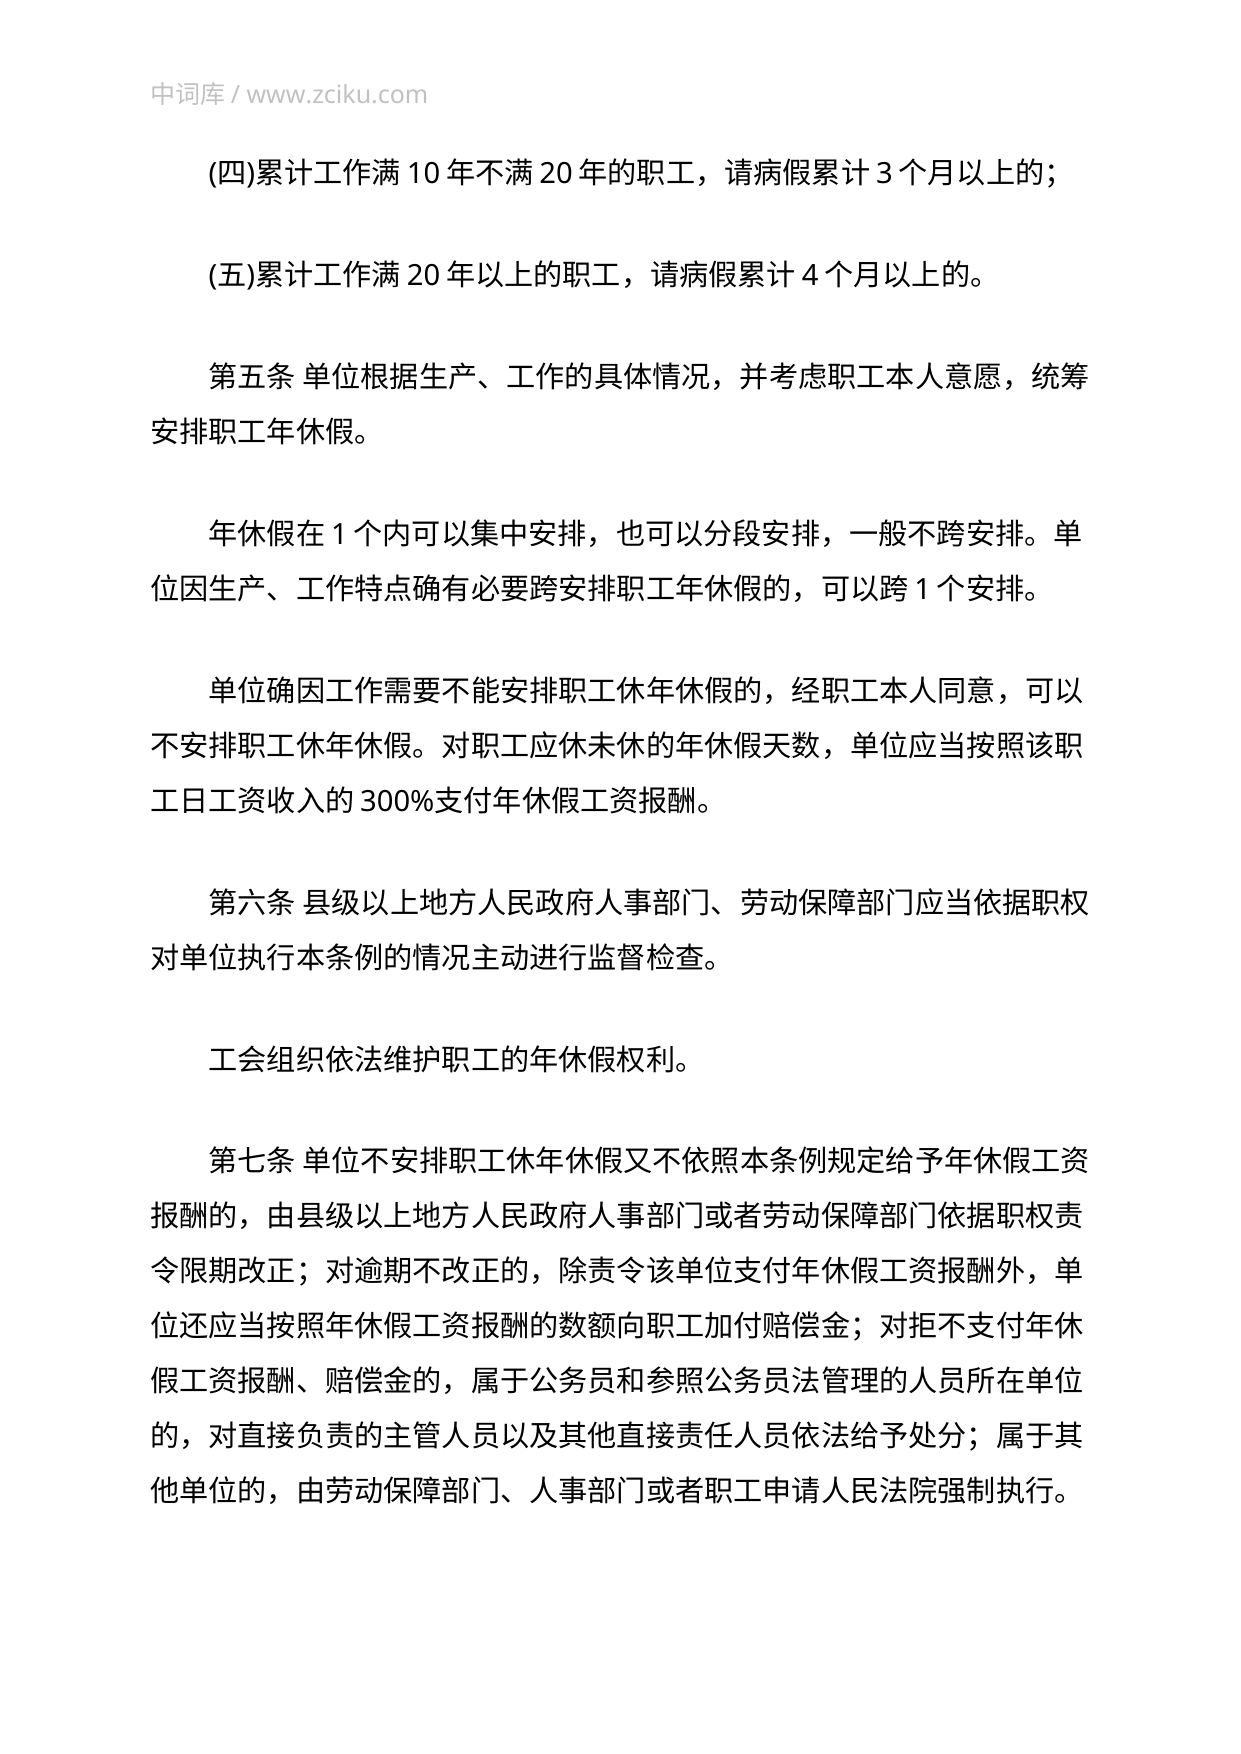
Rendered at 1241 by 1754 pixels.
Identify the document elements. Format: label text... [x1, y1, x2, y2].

text 单位确因工作需要不能安排职工休年休假的，经职工本人同意，可以不安排职工休年休假。对职工应休未休的年休假天数，单位应当按照该职工日工资收入的300%支付年休假工资报酬。 [150, 668, 1090, 820]
text 第五条 单位根据生产、工作的具体情况，并考虑职工本人意愿，统筹安排职工年休假。 [150, 354, 1090, 451]
text (四)累计工作满10年不满20年的职工，请病假累计3个月以上的； [150, 150, 1090, 192]
text 第六条 县级以上地方人民政府人事部门、劳动保障部门应当依据职权对单位执行本条例的情况主动进行监督检查。 [150, 879, 1090, 977]
text 第七条 单位不安排职工休年休假又不依照本条例规定给予年休假工资报酬的，由县级以上地方人民政府人事部门或者劳动保障部门依据职权责令限期改正；对逾期不改正的，除责令该单位支付年休假工资报酬外，单位还应当按照年休假工资报酬的数额向职工加付赔偿金；对拒不支付年休假工资报酬、赔偿金的，属于公务员和参照公务员法管理的人员所在单位的，对直接负责的主管人员以及其他直接责任人员依法给予处分；属于其他单位的，由劳动保障部门、人事部门或者职工申请人民法院强制执行。 [150, 1138, 1090, 1509]
text (五)累计工作满20年以上的职工，请病假累计4个月以上的。 [150, 252, 1090, 294]
text 年休假在1个内可以集中安排，也可以分段安排，一般不跨安排。单位因生产、工作特点确有必要跨安排职工年休假的，可以跨1个安排。 [150, 511, 1090, 608]
text 工会组织依法维护职工的年休假权利。 [150, 1036, 1090, 1078]
